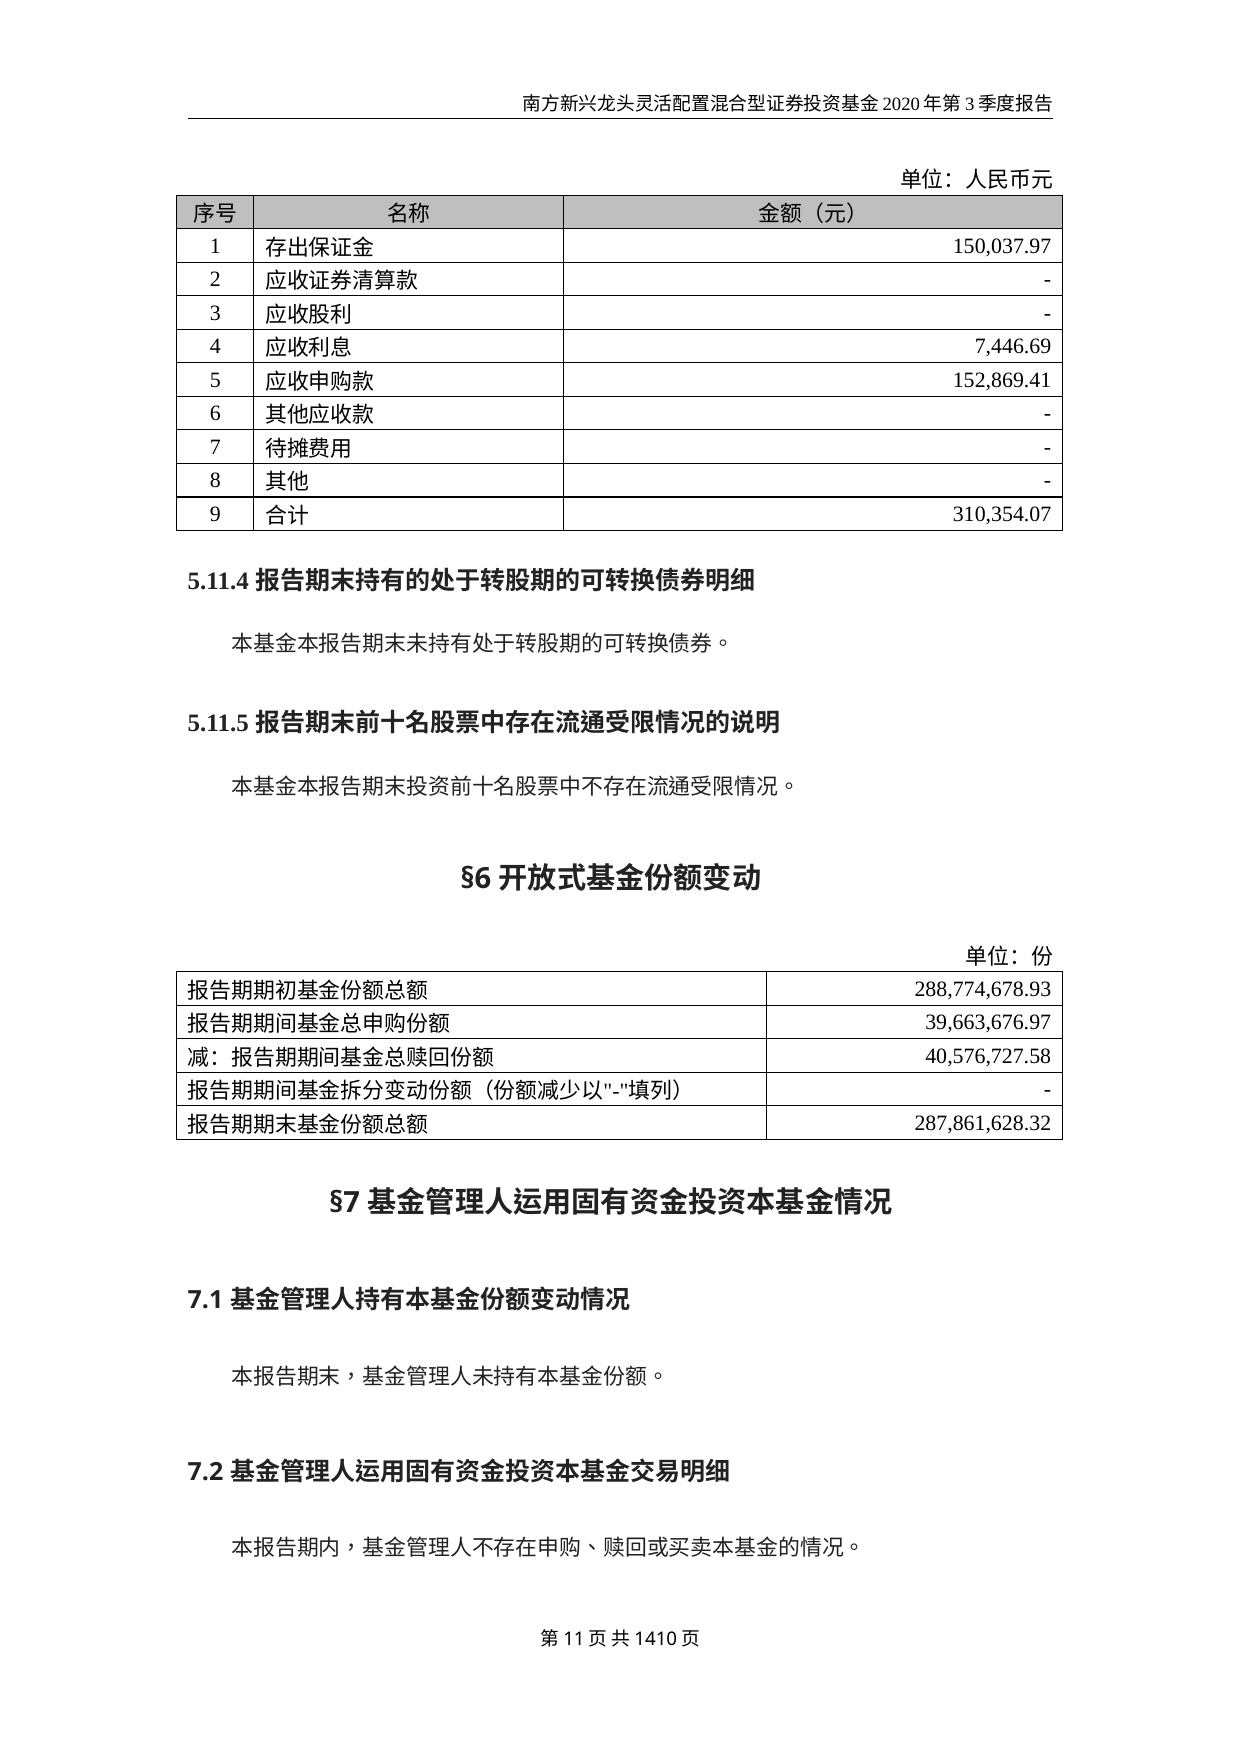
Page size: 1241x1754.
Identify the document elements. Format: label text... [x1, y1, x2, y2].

table_cell 报告期期间基金总申购份额 [177, 1006, 766, 1038]
table_cell 3 [177, 296, 253, 329]
table_cell - [767, 1073, 1062, 1105]
table_cell 应收申购款 [254, 363, 563, 396]
text 报告期末前十名股票中存在流通受限情况的说明 [187, 689, 1053, 754]
table_cell 1 [177, 229, 253, 262]
table_cell 减：报告期期间基金总赎回份额 [177, 1039, 766, 1072]
table_cell - [564, 296, 1062, 329]
table_header 报告期期初基金份额总额 [177, 972, 766, 1005]
table_cell - [564, 430, 1062, 463]
text 单位：人民币元 [187, 162, 1053, 194]
table_cell 4 [177, 330, 253, 362]
table_cell - [564, 464, 1062, 496]
table_cell 40,576,727.58 [767, 1039, 1062, 1072]
text 基金管理人运用固有资金投资本基金交易明细 [187, 1438, 1053, 1503]
table_cell - [564, 263, 1062, 295]
table_header 金额（元） [564, 196, 1062, 228]
table_cell 2 [177, 263, 253, 295]
table_cell 应收利息 [254, 330, 563, 362]
table_cell 152,869.41 [564, 363, 1062, 396]
text 基金管理人运用固有资金投资本基金情况 [187, 1169, 1053, 1234]
table_cell 报告期期间基金拆分变动份额（份额减少以"-"填列） [177, 1073, 766, 1105]
table_cell 7 [177, 430, 253, 463]
text 开放式基金份额变动 [187, 844, 1053, 909]
text 本报告期内，基金管理人不存在申购、赎回或买卖本基金的情况。 [187, 1532, 1053, 1562]
table_cell 310,354.07 [564, 498, 1062, 530]
table_cell 应收证券清算款 [254, 263, 563, 295]
table_cell 7,446.69 [564, 330, 1062, 362]
table_cell 其他应收款 [254, 397, 563, 429]
text 报告期末持有的处于转股期的可转换债券明细 [187, 547, 1053, 612]
table_cell 待摊费用 [254, 430, 563, 463]
table_cell 287,861,628.32 [767, 1106, 1062, 1139]
table_cell 6 [177, 397, 253, 429]
table_cell 其他 [254, 464, 563, 496]
table_cell 9 [177, 498, 253, 530]
text 本基金本报告期末投资前十名股票中不存在流通受限情况。 [187, 771, 1053, 800]
table_cell 合计 [254, 498, 563, 530]
table_header 序号 [177, 196, 253, 228]
table_cell 150,037.97 [564, 229, 1062, 262]
table_cell - [564, 397, 1062, 429]
table_cell 应收股利 [254, 296, 563, 329]
text 基金管理人持有本基金份额变动情况 [187, 1267, 1053, 1332]
table_cell 39,663,676.97 [767, 1006, 1062, 1038]
text 本报告期末，基金管理人未持有本基金份额。 [187, 1361, 1053, 1391]
table_header 288,774,678.93 [767, 972, 1062, 1005]
text 本基金本报告期末未持有处于转股期的可转换债券。 [187, 628, 1053, 658]
table_cell 8 [177, 464, 253, 496]
table_cell 5 [177, 363, 253, 396]
table_header 名称 [254, 196, 563, 228]
table_cell 存出保证金 [254, 229, 563, 262]
text 单位：份 [187, 939, 1053, 971]
table_cell 报告期期末基金份额总额 [177, 1106, 766, 1139]
